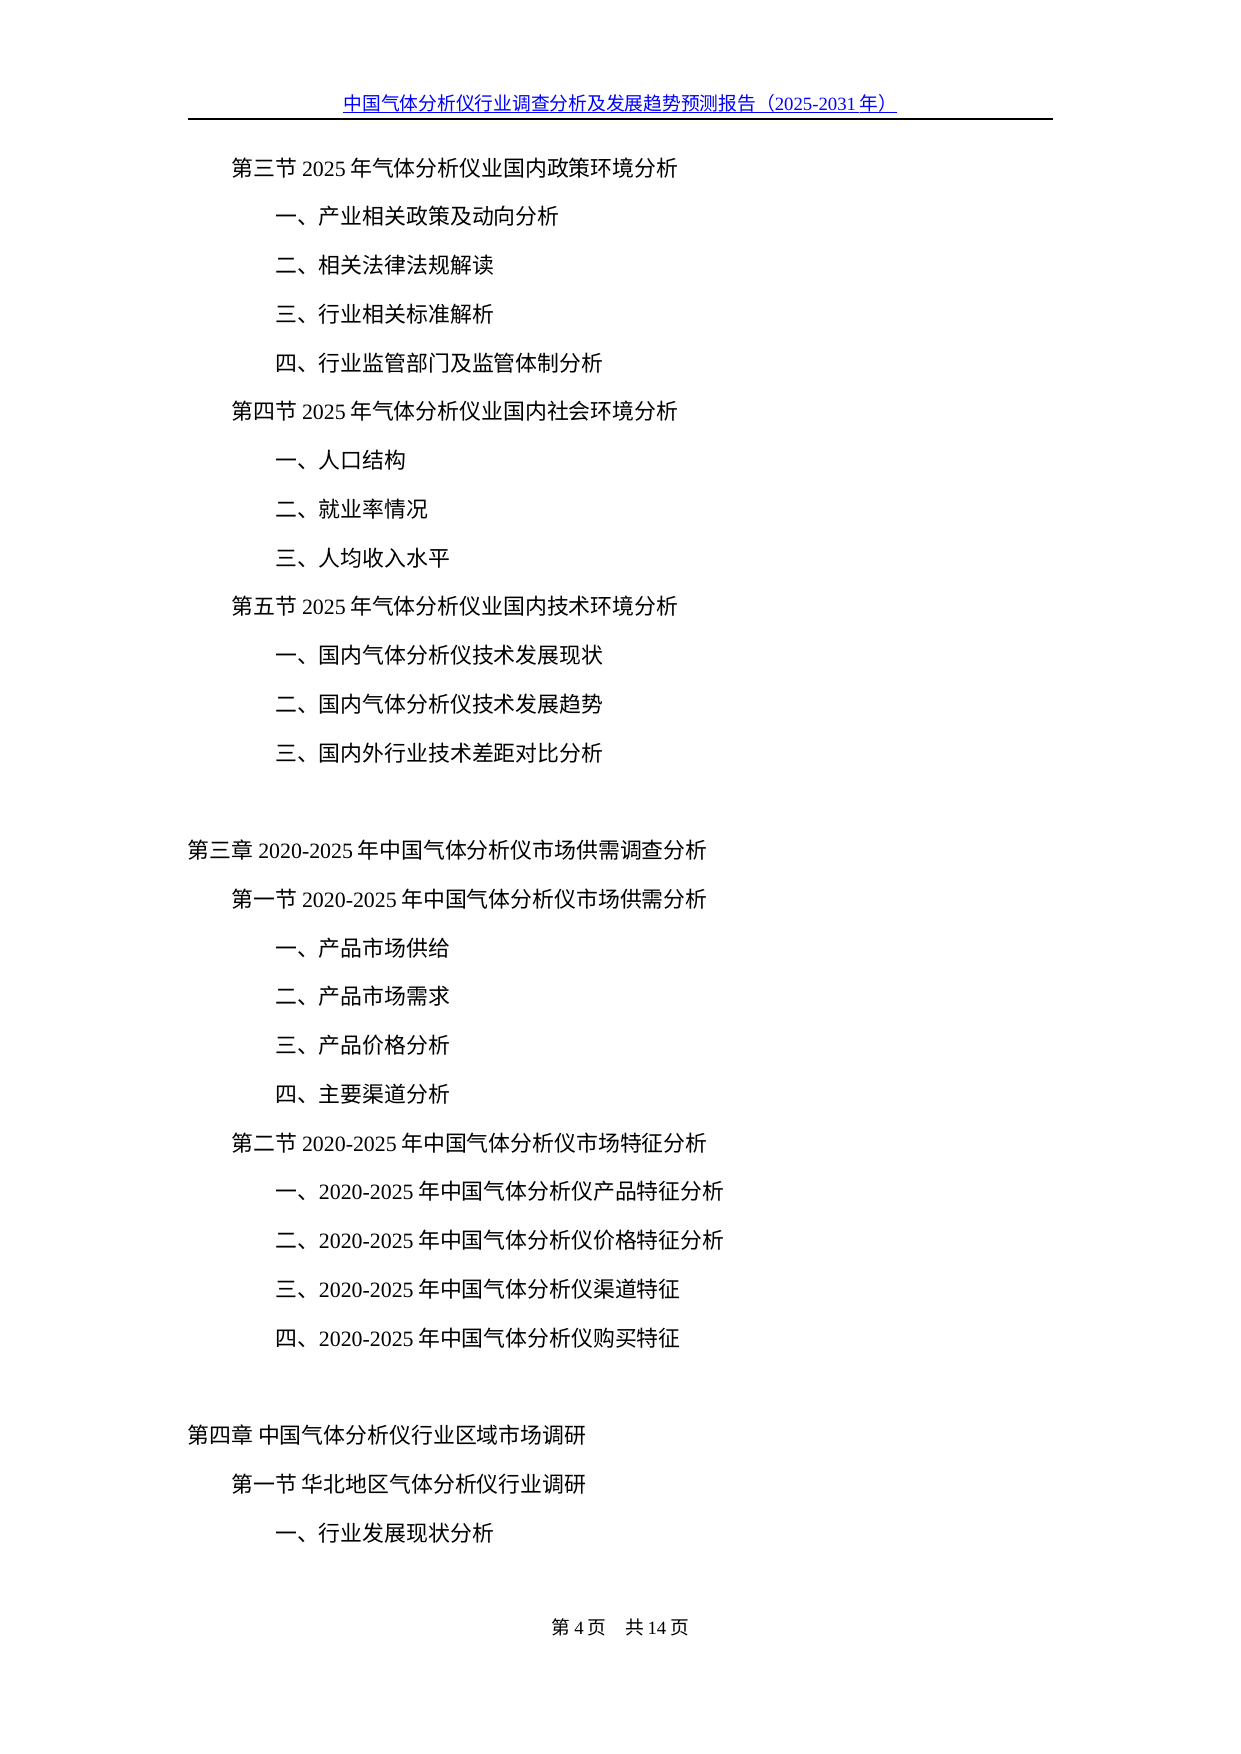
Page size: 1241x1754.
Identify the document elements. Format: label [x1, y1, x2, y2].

text [187, 150, 1053, 1548]
